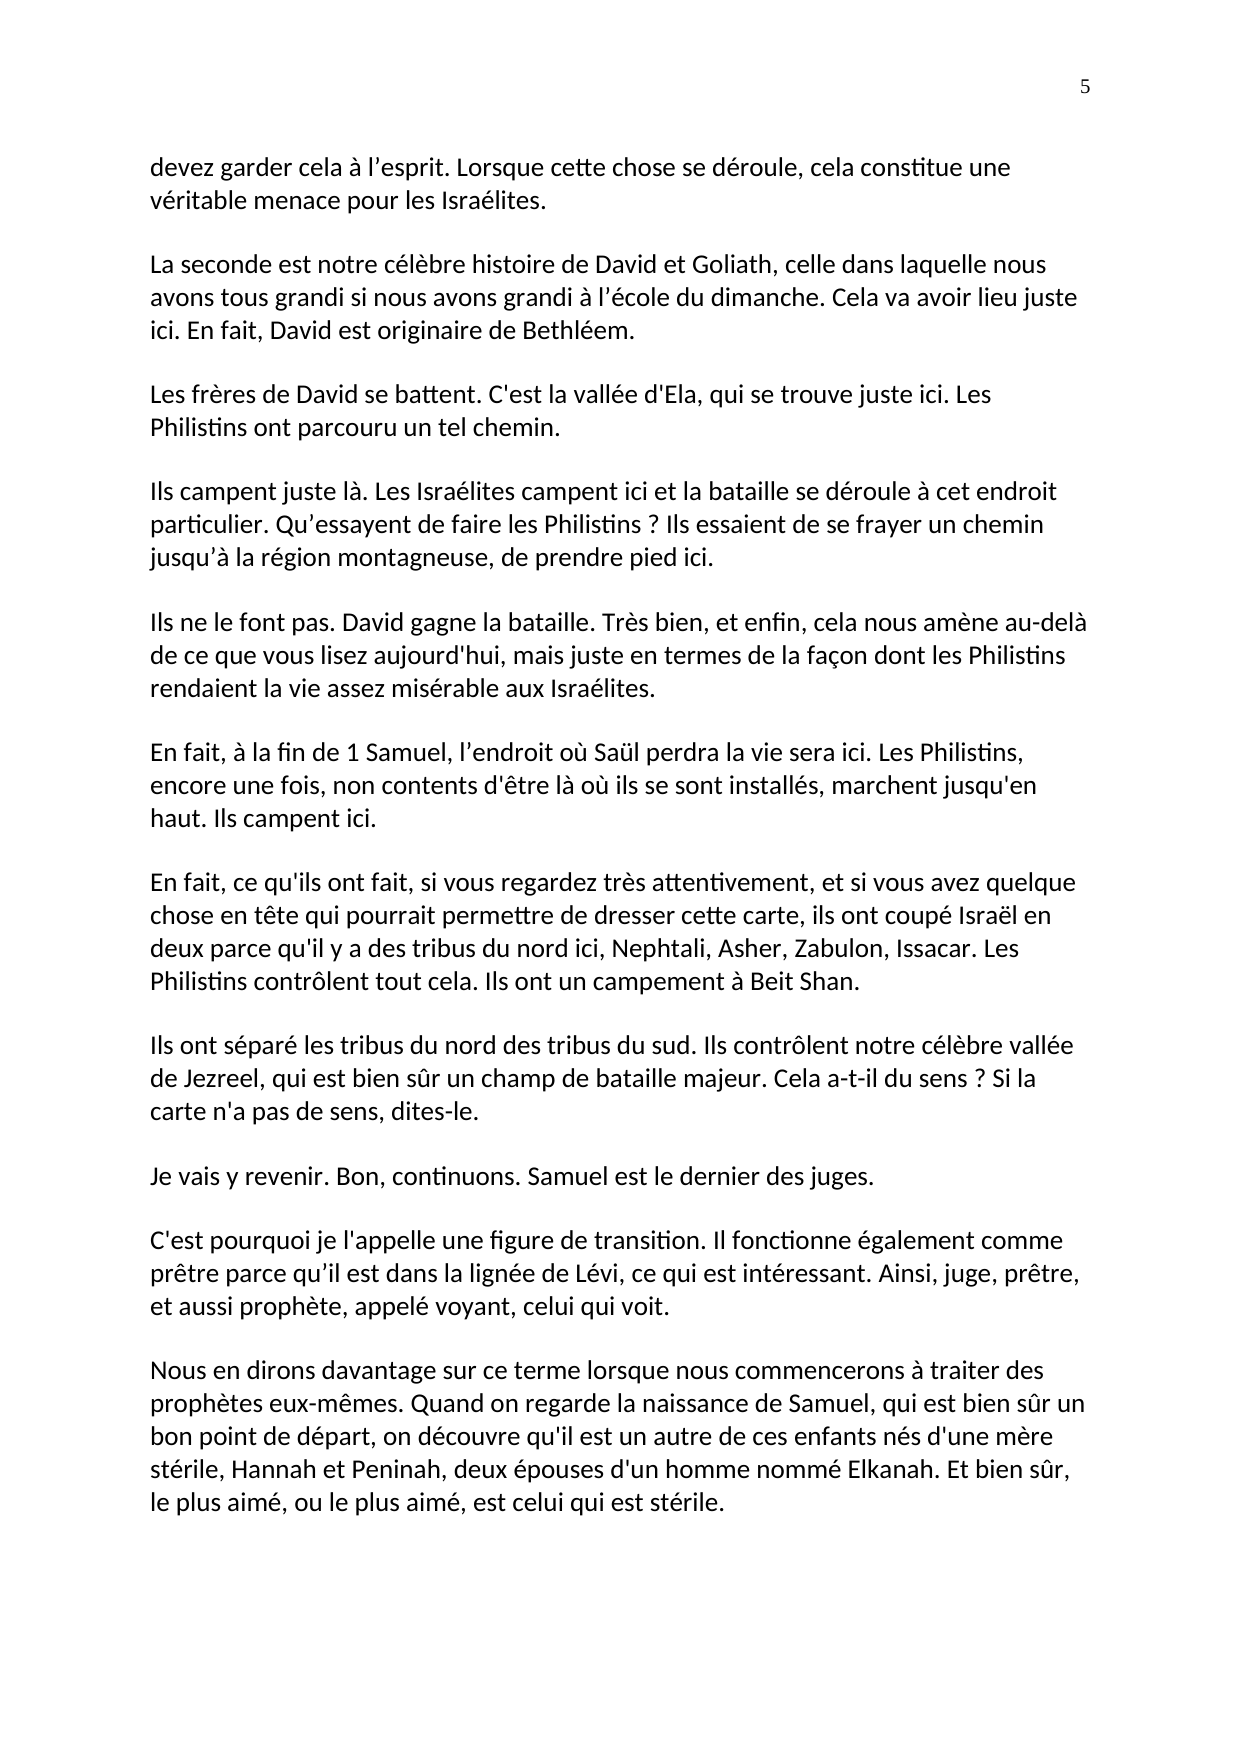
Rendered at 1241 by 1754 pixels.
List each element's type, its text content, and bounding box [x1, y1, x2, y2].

text En fait, à la fin de 1 Samuel, l’endroit où Saül perdra la vie sera ici. Les Philistins, encore une fois, non contents d'être là où ils se sont installés, marchent jusqu'en haut. Ils campent ici. [150, 735, 1090, 834]
text C'est pourquoi je l'appelle une figure de transition. Il fonctionne également comme prêtre parce qu’il est dans la lignée de Lévi, ce qui est intéressant. Ainsi, juge, prêtre, et aussi prophète, appelé voyant, celui qui voit. [150, 1223, 1090, 1322]
text Nous en dirons davantage sur ce terme lorsque nous commencerons à traiter des prophètes eux-mêmes. Quand on regarde la naissance de Samuel, qui est bien sûr un bon point de départ, on découvre qu'il est un autre de ces enfants nés d'une mère stérile, Hannah et Peninah, deux épouses d'un homme nommé Elkanah. Et bien sûr, le plus aimé, ou le plus aimé, est celui qui est stérile. [150, 1353, 1090, 1518]
text Ils ne le font pas. David gagne la bataille. Très bien, et enfin, cela nous amène au-delà de ce que vous lisez aujourd'hui, mais juste en termes de la façon dont les Philistins rendaient la vie assez misérable aux Israélites. [150, 605, 1090, 704]
text Ils campent juste là. Les Israélites campent ici et la bataille se déroule à cet endroit particulier. Qu’essayent de faire les Philistins ? Ils essaient de se frayer un chemin jusqu’à la région montagneuse, de prendre pied ici. [150, 474, 1090, 574]
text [150, 150, 1090, 216]
text En fait, ce qu'ils ont fait, si vous regardez très attentivement, et si vous avez quelque chose en tête qui pourrait permettre de dresser cette carte, ils ont coupé Israël en deux parce qu'il y a des tribus du nord ici, Nephtali, Asher, Zabulon, Issacar. Les Philistins contrôlent tout cela. Ils ont un campement à Beit Shan. [150, 865, 1090, 997]
text Je vais y revenir. Bon, continuons. Samuel est le dernier des juges. [150, 1159, 1090, 1192]
text Ils ont séparé les tribus du nord des tribus du sud. Ils contrôlent notre célèbre vallée de Jezreel, qui est bien sûr un champ de bataille majeur. Cela a-t-il du sens ? Si la carte n'a pas de sens, dites-le. [150, 1028, 1090, 1127]
text Les frères de David se battent. C'est la vallée d'Ela, qui se trouve juste ici. Les Philistins ont parcouru un tel chemin. [150, 377, 1090, 443]
text La seconde est notre célèbre histoire de David et Goliath, celle dans laquelle nous avons tous grandi si nous avons grandi à l’école du dimanche. Cela va avoir lieu juste ici. En fait, David est originaire de Bethléem. [150, 247, 1090, 346]
